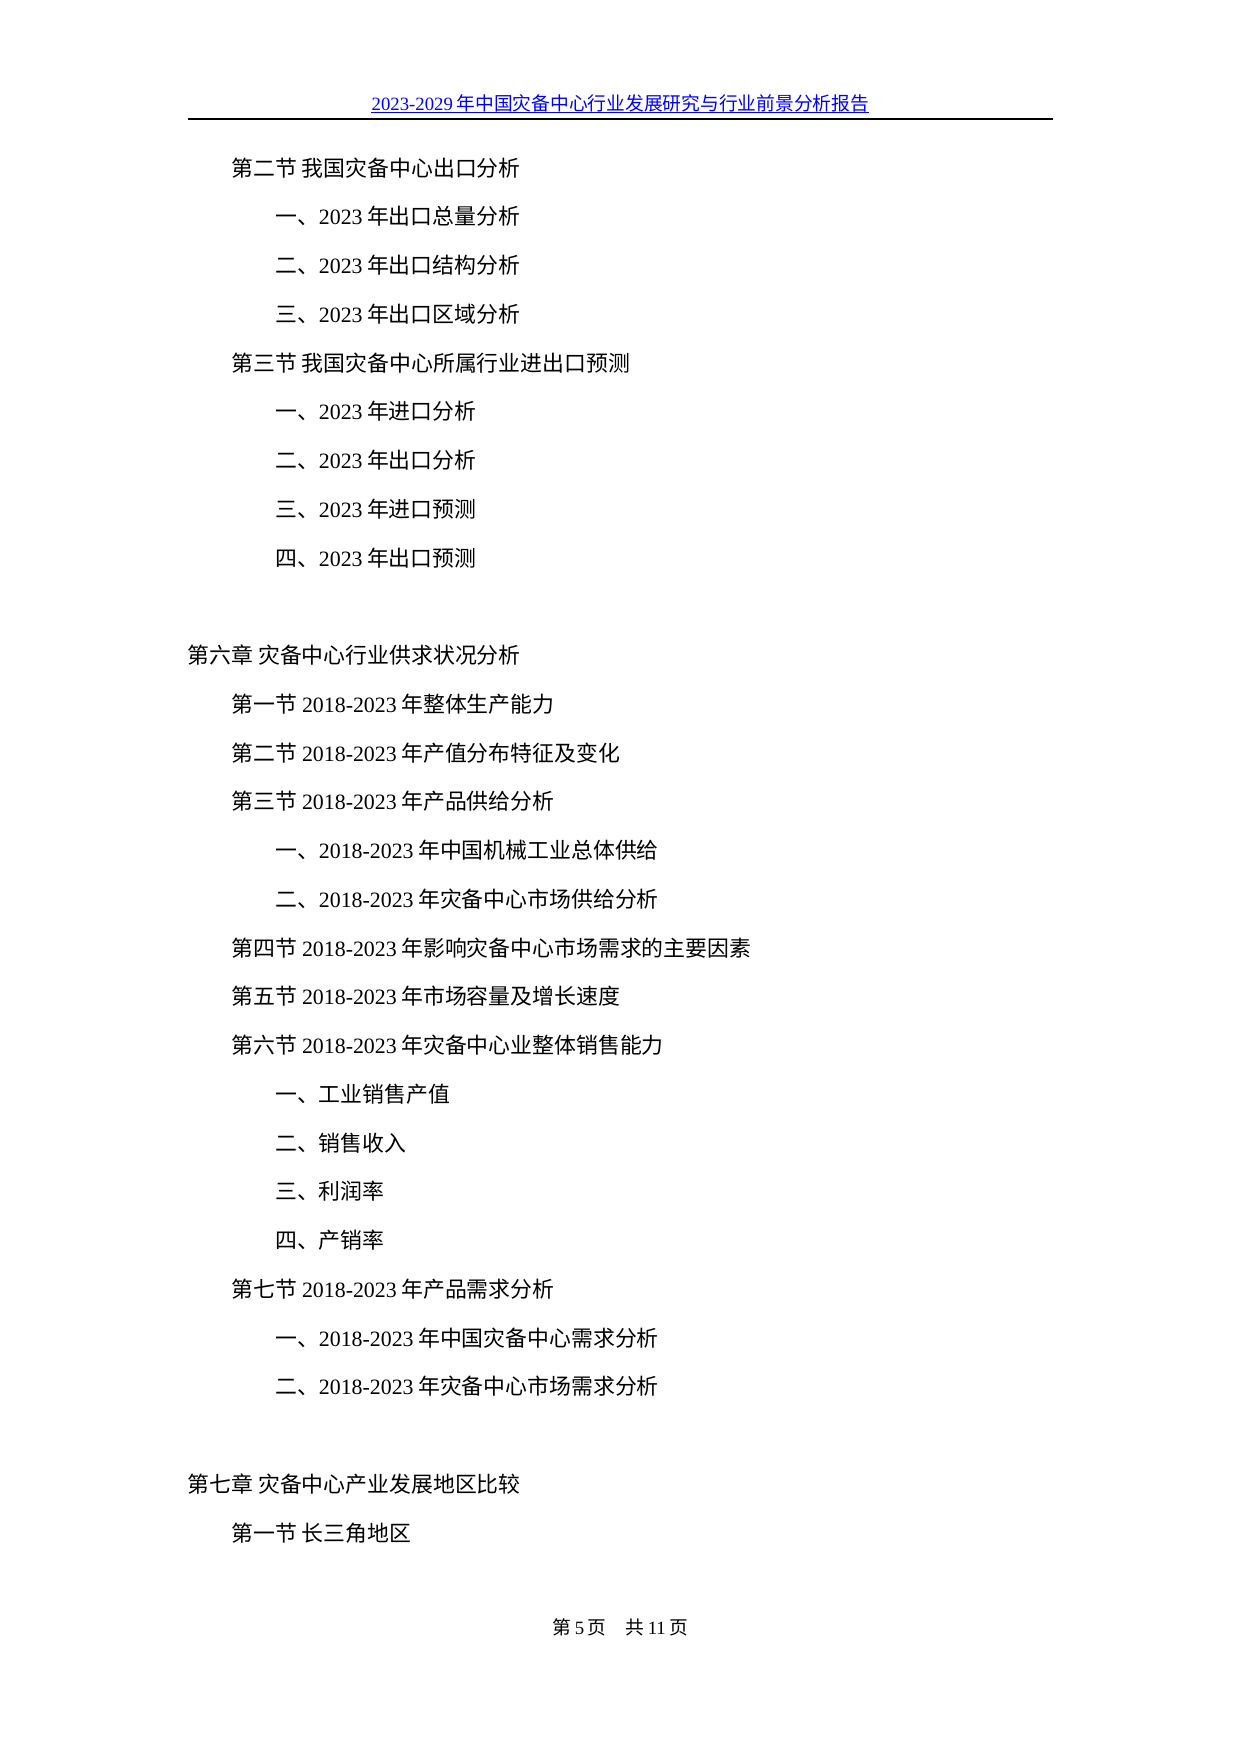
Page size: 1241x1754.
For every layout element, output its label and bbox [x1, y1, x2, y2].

text [187, 150, 1053, 1548]
